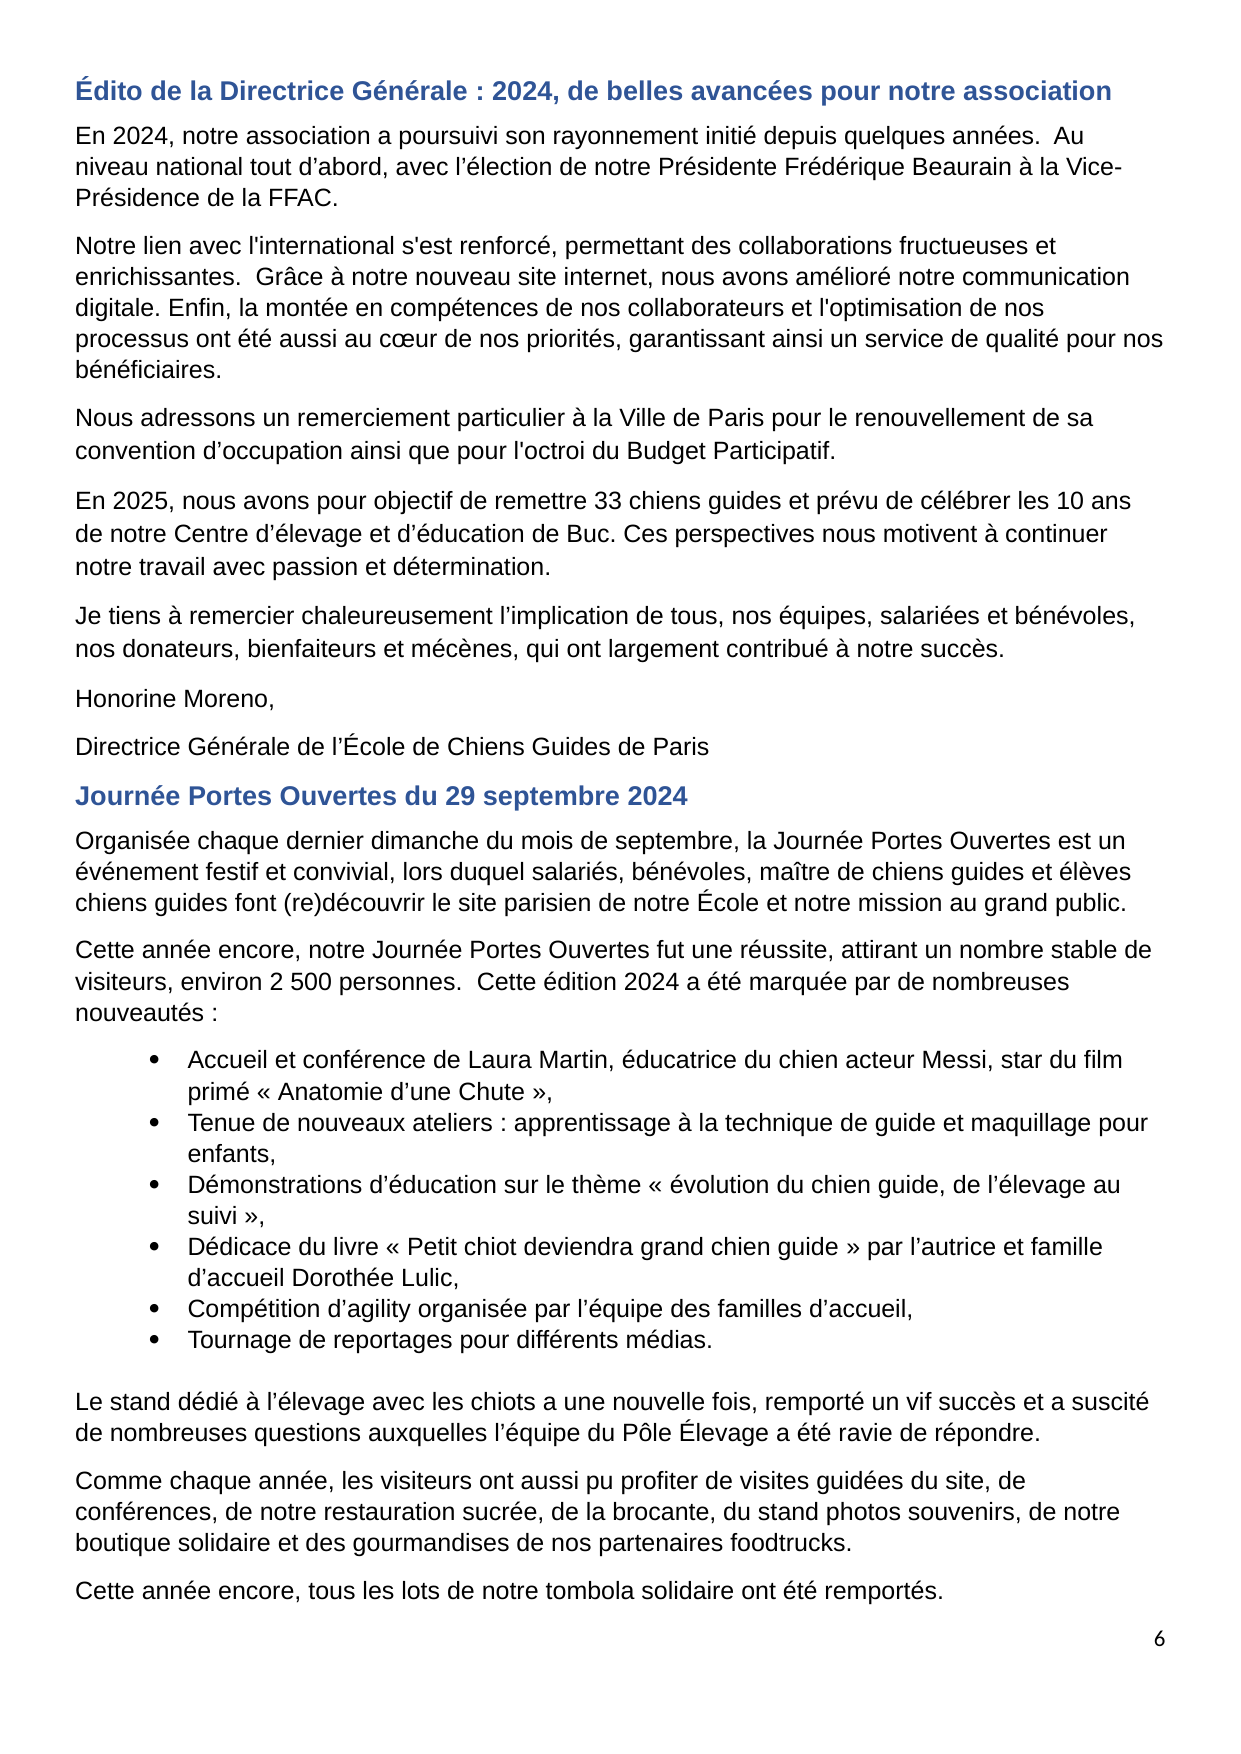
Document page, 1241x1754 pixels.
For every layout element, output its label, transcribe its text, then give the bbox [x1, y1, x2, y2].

text Organisée chaque dernier dimanche du mois de septembre, la Journée Portes Ouvertes est un événement festif et convivial, lors duquel salariés, bénévoles, maître de chiens guides et élèves chiens guides font (re)découvrir le site parisien de notre École et notre mission au grand public. [75, 826, 1165, 917]
list Tournage de reportages pour différents médias. [150, 1325, 1165, 1354]
text Cette année encore, tous les lots de notre tombola solidaire ont été remportés. [75, 1576, 1165, 1605]
text Le stand dédié à l’élevage avec les chiots a une nouvelle fois, remporté un vif succès et a suscité de nombreuses questions auxquelles l’équipe du Pôle Élevage a été ravie de répondre. [75, 1387, 1165, 1447]
subtitle Journée Portes Ouvertes du 29 septembre 2024 [75, 779, 1165, 811]
subtitle Édito de la Directrice Générale : 2024, de belles avancées pour notre association [75, 75, 1165, 106]
list Accueil et conférence de Laura Martin, éducatrice du chien acteur Messi, star du film primé « Anatomie d’une Chute », [150, 1045, 1165, 1105]
text Je tiens à remercier chaleureusement l’implication de tous, nos équipes, salariées et bénévoles, nos donateurs, bienfaiteurs et mécènes, qui ont largement contribué à notre succès. [75, 601, 1165, 663]
text En 2024, notre association a poursuivi son rayonnement initié depuis quelques années. Au niveau national tout d’abord, avec l’élection de notre Présidente Frédérique Beaurain à la Vice-Présidence de la FFAC. [75, 121, 1165, 212]
list Démonstrations d’éducation sur le thème « évolution du chien guide, de l’élevage au suivi », [150, 1170, 1165, 1229]
list Dédicace du livre « Petit chiot deviendra grand chien guide » par l’autrice et famille d’accueil Dorothée Lulic, [150, 1232, 1165, 1292]
text En 2025, nous avons pour objectif de remettre 33 chiens guides et prévu de célébrer les 10 ans de notre Centre d’élevage et d’éducation de Buc. Ces perspectives nous motivent à continuer notre travail avec passion et détermination. [75, 486, 1165, 580]
list Tenue de nouveaux ateliers : apprentissage à la technique de guide et maquillage pour enfants, [150, 1107, 1165, 1167]
text Cette année encore, notre Journée Portes Ouvertes fut une réussite, attirant un nombre stable de visiteurs, environ 2 500 personnes. Cette édition 2024 a été marquée par de nombreuses nouveautés : [75, 936, 1165, 1026]
text Honorine Moreno, [75, 684, 1165, 713]
text Notre lien avec l'international s'est renforcé, permettant des collaborations fructueuses et enrichissantes. Grâce à notre nouveau site internet, nous avons amélioré notre communication digitale. Enfin, la montée en compétences de nos collaborateurs et l'optimisation de nos processus ont été aussi au cœur de nos priorités, garantissant ainsi un service de qualité pour nos bénéficiaires. [75, 231, 1165, 384]
text Directrice Générale de l’École de Chiens Guides de Paris [75, 732, 1165, 761]
list Compétition d’agility organisée par l’équipe des familles d’accueil, [150, 1294, 1165, 1323]
text Nous adressons un remerciement particulier à la Ville de Paris pour le renouvellement de sa convention d’occupation ainsi que pour l'octroi du Budget Participatif. [75, 403, 1165, 465]
text Comme chaque année, les visiteurs ont aussi pu profiter de visites guidées du site, de conférences, de notre restauration sucrée, de la brocante, du stand photos souvenirs, de notre boutique solidaire et des gourmandises de nos partenaires foodtrucks. [75, 1466, 1165, 1557]
